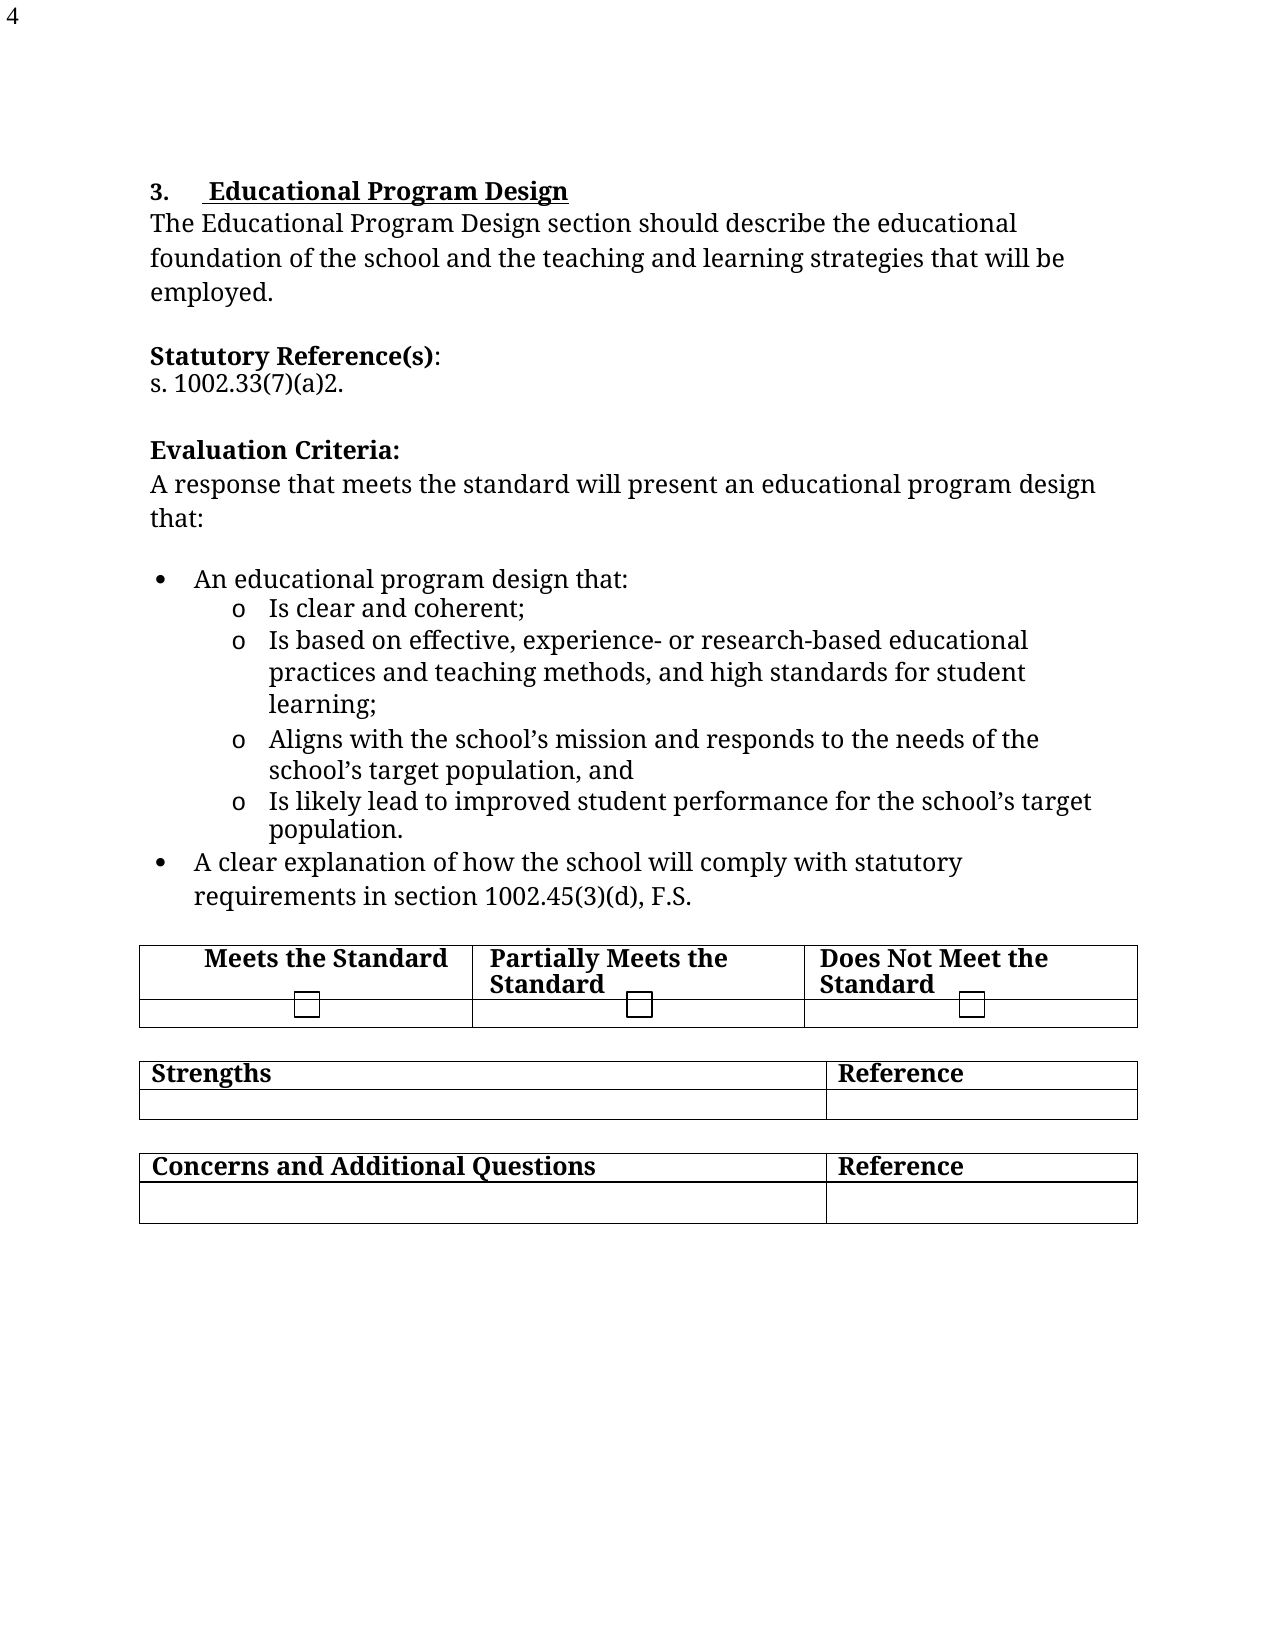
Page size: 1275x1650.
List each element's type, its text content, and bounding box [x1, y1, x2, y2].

table_header Concerns and Additional Questions [140, 1154, 826, 1181]
list Aligns with the school’s mission and responds to the needs of the school’s target population, and [231, 722, 1050, 787]
table_header Reference [827, 1154, 1137, 1181]
table_header Meets the Standard [140, 946, 472, 999]
list A clear explanation of how the school will comply with statutory requirements in section 1002.45(3)(d), F.S. [156, 844, 1052, 913]
table_cell [827, 1090, 1137, 1119]
list An educational program design that: [156, 563, 1148, 594]
table_cell [140, 1000, 472, 1027]
text A response that meets the standard will present an educational program design that: [150, 467, 1148, 535]
list Is likely lead to improved student performance for the school’s target population. [231, 788, 1148, 844]
table_header Strengths [140, 1062, 826, 1089]
table_cell [140, 1183, 826, 1223]
subtitle Evaluation Criteria: [150, 433, 1148, 467]
text The Educational Program Design section should describe the educational foundation of the school and the teaching and learning strategies that will be employed. [150, 206, 1115, 308]
table_cell [805, 1000, 1137, 1027]
text s. 1002.33(7)(a)2. [150, 371, 1148, 398]
table_header Reference [827, 1062, 1137, 1089]
list Is clear and coherent; [231, 594, 1148, 623]
subtitle Statutory Reference(s): [150, 342, 1148, 371]
table_cell [827, 1183, 1137, 1223]
subtitle Educational Program Design [150, 178, 1148, 206]
table_header Partially Meets the Standard [473, 946, 804, 999]
table_cell [473, 1000, 804, 1027]
table_header Does Not Meet the Standard [805, 946, 1137, 999]
table_cell [140, 1090, 826, 1119]
list Is based on effective, experience- or research-based educational practices and teaching methods, and high standards for student learning; [231, 624, 1104, 721]
